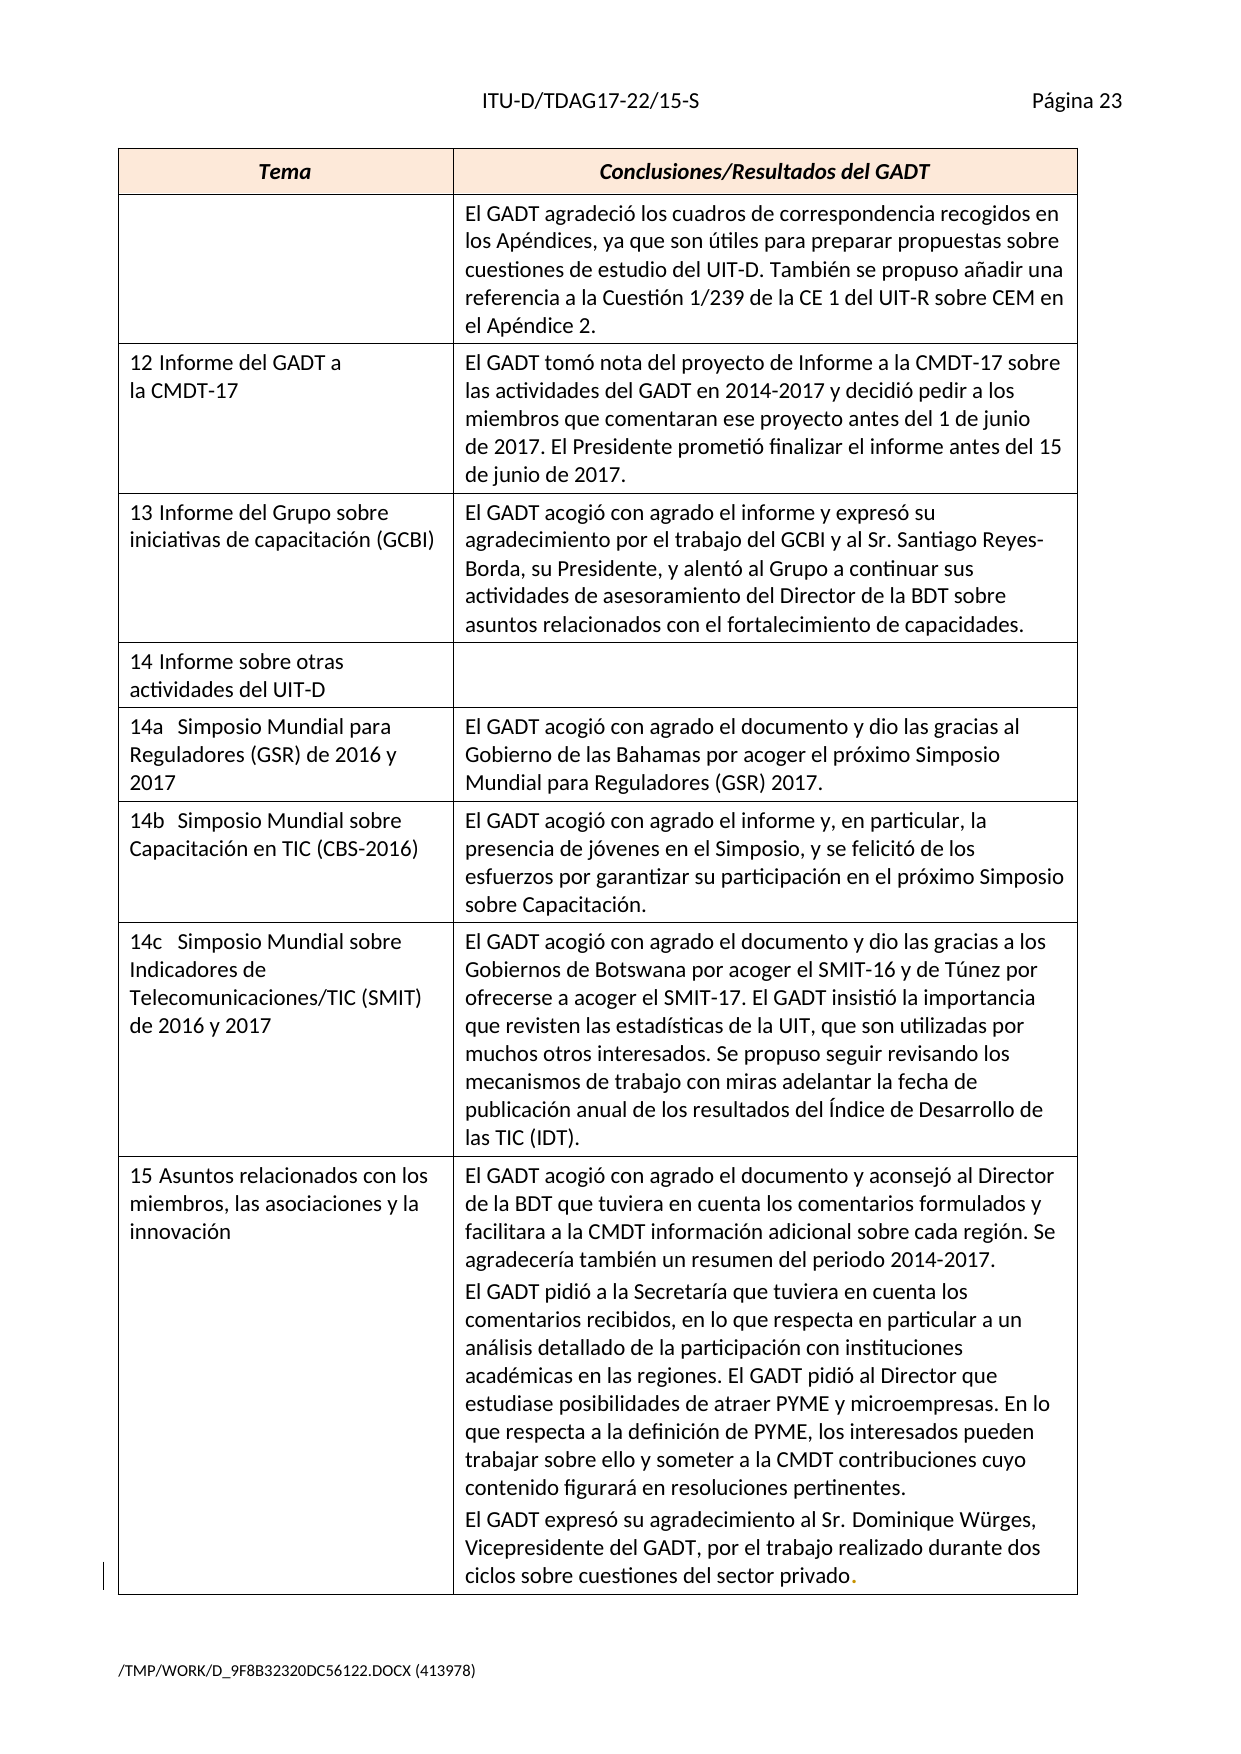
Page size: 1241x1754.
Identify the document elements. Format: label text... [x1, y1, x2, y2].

table_cell 14b Simposio Mundial sobre Capacitación en TIC (CBS-2016) [119, 802, 453, 922]
table_cell 14a Simposio Mundial para Reguladores (GSR) de 2016 y 2017 [119, 708, 453, 801]
table_cell El GADT tomó nota del proyecto de Informe a la CMDT-17 sobre las actividades del GADT en 2014-2017 y decidió pedir a los miembros que comentaran ese proyecto antes del 1 de junio de 2017. El Presidente prometió finalizar el informe antes del 15 de junio de 2017. [454, 344, 1077, 492]
table_cell El GADT acogió con agrado el documento y dio las gracias al Gobierno de las Bahamas por acoger el próximo Simposio Mundial para Reguladores (GSR) 2017. [454, 708, 1077, 801]
table_cell El GADT acogió con agrado el documento y dio las gracias a los Gobiernos de Botswana por acoger el SMIT-16 y de Túnez por ofrecerse a acoger el SMIT-17. El GADT insistió la importancia que revisten las estadísticas de la UIT, que son utilizadas por muchos otros interesados. Se propuso seguir revisando los mecanismos de trabajo con miras adelantar la fecha de publicación anual de los resultados del Índice de Desarrollo de las TIC (IDT). [454, 923, 1077, 1156]
table_cell El GADT acogió con agrado el documento y aconsejó al Director de la BDT que tuviera en cuenta los comentarios formulados y facilitara a la CMDT información adicional sobre cada región. Se agradecería también un resumen del periodo 2014-2017. El GADT pidió a la Secretaría que tuviera en cuenta los comentarios recibidos, en lo que respecta en particular a un análisis detallado de la participación con instituciones académicas en las regiones. El GADT pidió al Director que estudiase posibilidades de atraer PYME y microempresas. En lo que respecta a la definición de PYME, los interesados pueden trabajar sobre ello y someter a la CMDT contribuciones cuyo contenido figurará en resoluciones pertinentes. El GADT expresó su agradecimiento al Sr. Dominique Würges, Vicepresidente del GADT, por el trabajo realizado durante dos ciclos sobre cuestiones del sector privado. [454, 1157, 1077, 1594]
table_cell El GADT acogió con agrado el informe y expresó su agradecimiento por el trabajo del GCBI y al Sr. Santiago Reyes-Borda, su Presidente, y alentó al Grupo a continuar sus actividades de asesoramiento del Director de la BDT sobre asuntos relacionados con el fortalecimiento de capacidades. [454, 494, 1077, 642]
table_cell El GADT acogió con agrado el informe y, en particular, la presencia de jóvenes en el Simposio, y se felicitó de los esfuerzos por garantizar su participación en el próximo Simposio sobre Capacitación. [454, 802, 1077, 922]
table_cell [454, 643, 1077, 707]
table_cell 14 Informe sobre otras actividades del UIT-D [119, 643, 453, 707]
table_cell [119, 195, 453, 343]
table_cell 14c Simposio Mundial sobre Indicadores de Telecomunicaciones/TIC (SMIT) de 2016 y 2017 [119, 923, 453, 1156]
table_header Tema [119, 149, 453, 193]
table_cell 12 Informe del GADT a la CMDT-17 [119, 344, 453, 492]
table_cell 13 Informe del Grupo sobre iniciativas de capacitación (GCBI) [119, 494, 453, 642]
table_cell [454, 195, 1077, 343]
table_cell 15 Asuntos relacionados con los miembros, las asociaciones y la innovación [119, 1157, 453, 1594]
table_header Conclusiones/Resultados del GADT [454, 149, 1077, 193]
